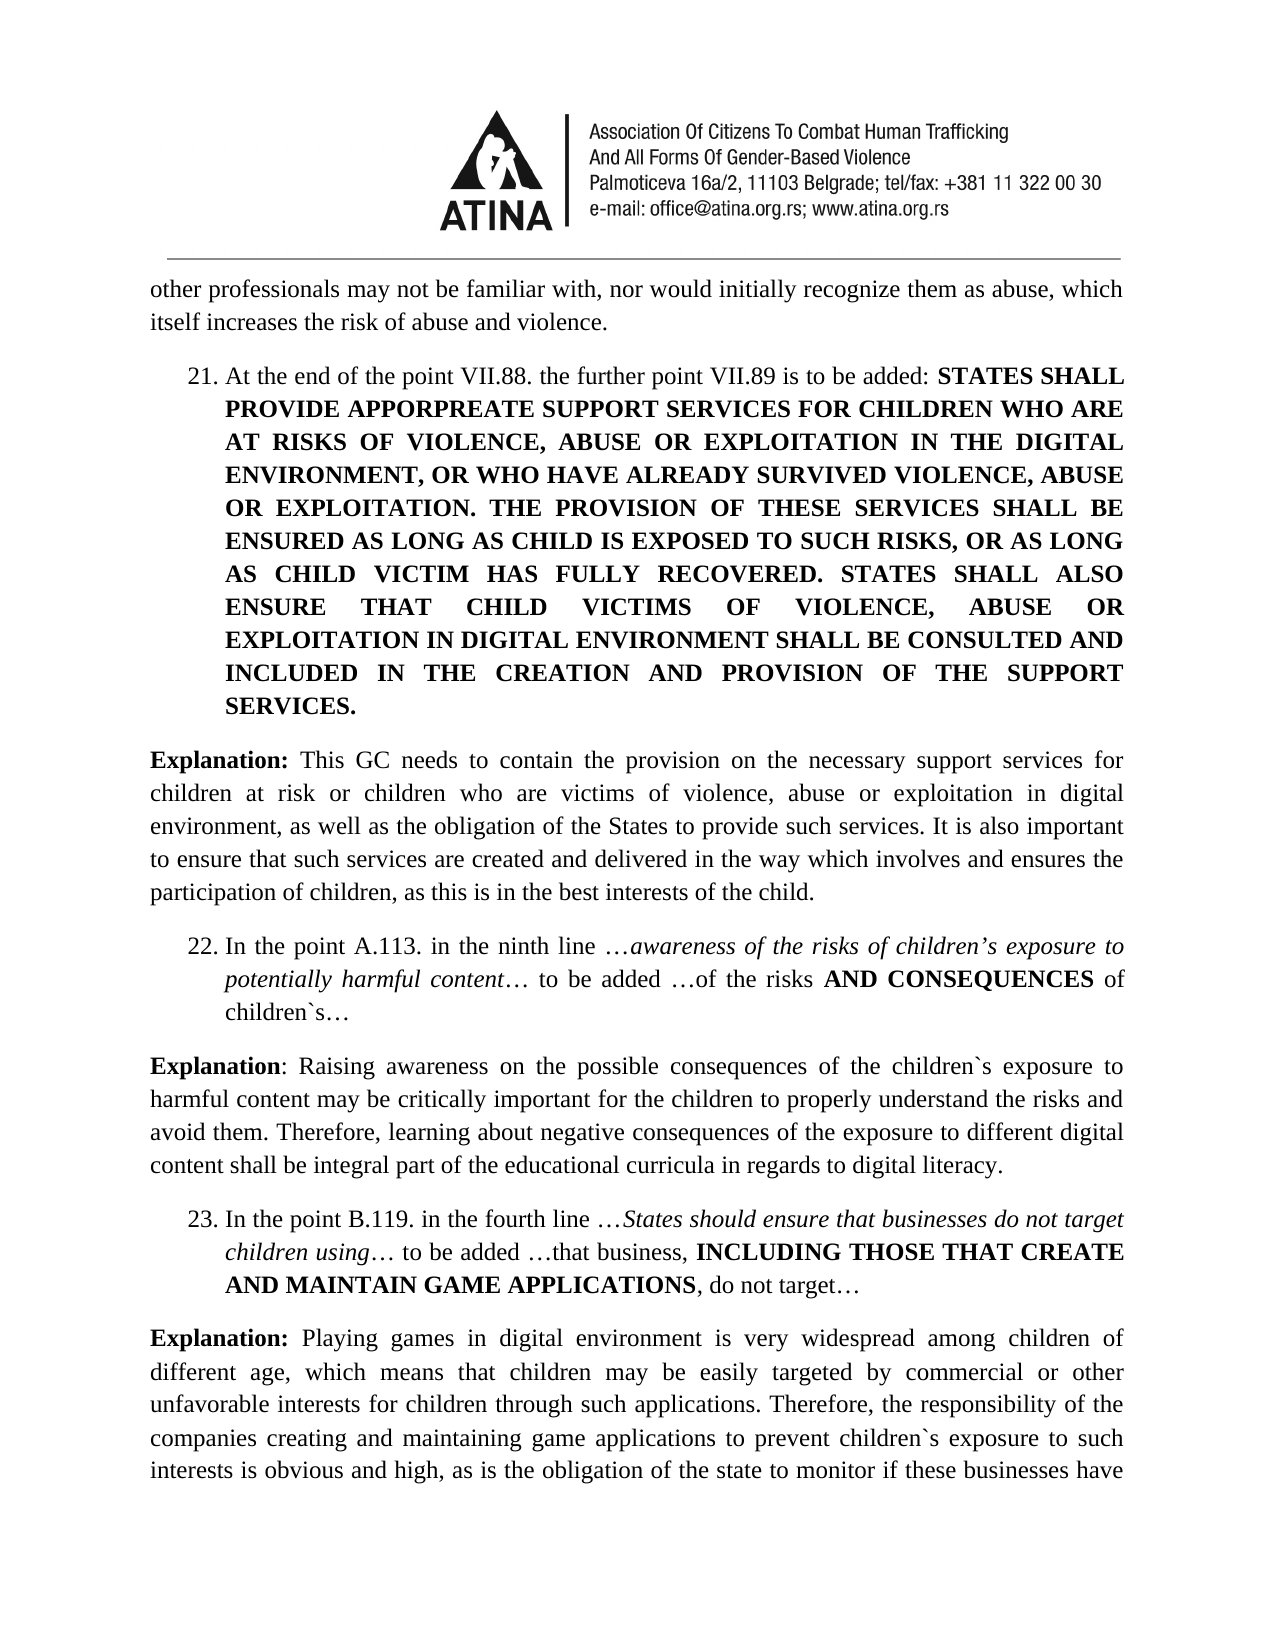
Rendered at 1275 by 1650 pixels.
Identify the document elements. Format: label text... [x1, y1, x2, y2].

list In the point B.119. in the fourth line …States should ensure that businesses do not target children using… to be added …that business, INCLUDING THOSE THAT CREATE AND MAINTAIN GAME APPLICATIONS, do not target… [187, 1204, 1125, 1298]
list In the point A.113. in the ninth line …awareness of the risks of children’s exposure to potentially harmful content… to be added …of the risks AND CONSEQUENCES of children`s… [187, 931, 1125, 1026]
picture [150, 75, 1137, 274]
text Explanation: This GC needs to contain the provision on the necessary support services for children at risk or children who are victims of violence, abuse or exploitation in digital environment, as well as the obligation of the States to provide such services. It is also important to ensure that such services are created and delivered in the way which involves and ensures the participation of children, as this is in the best interests of the child. [150, 745, 1125, 906]
text Explanation: Raising awareness on the possible consequences of the children`s exposure to harmful content may be critically important for the children to properly understand the risks and avoid them. Therefore, learning about negative consequences of the exposure to different digital content shall be integral part of the educational curricula in regards to digital literacy. [150, 1051, 1125, 1178]
list At the end of the point VII.88. the further point VII.89 is to be added: STATES SHALL PROVIDE APPORPREATE SUPPORT SERVICES FOR CHILDREN WHO ARE AT RISKS OF VIOLENCE, ABUSE OR EXPLOITATION IN THE DIGITAL ENVIRONMENT, OR WHO HAVE ALREADY SURVIVED VIOLENCE, ABUSE OR EXPLOITATION. THE PROVISION OF THESE SERVICES SHALL BE ENSURED AS LONG AS CHILD IS EXPOSED TO SUCH RISKS, OR AS LONG AS CHILD VICTIM HAS FULLY RECOVERED. STATES SHALL ALSO ENSURE THAT CHILD VICTIMS OF VIOLENCE, ABUSE OR EXPLOITATION IN DIGITAL ENVIRONMENT SHALL BE CONSULTED AND INCLUDED IN THE CREATION AND PROVISION OF THE SUPPORT SERVICES. [187, 361, 1125, 720]
